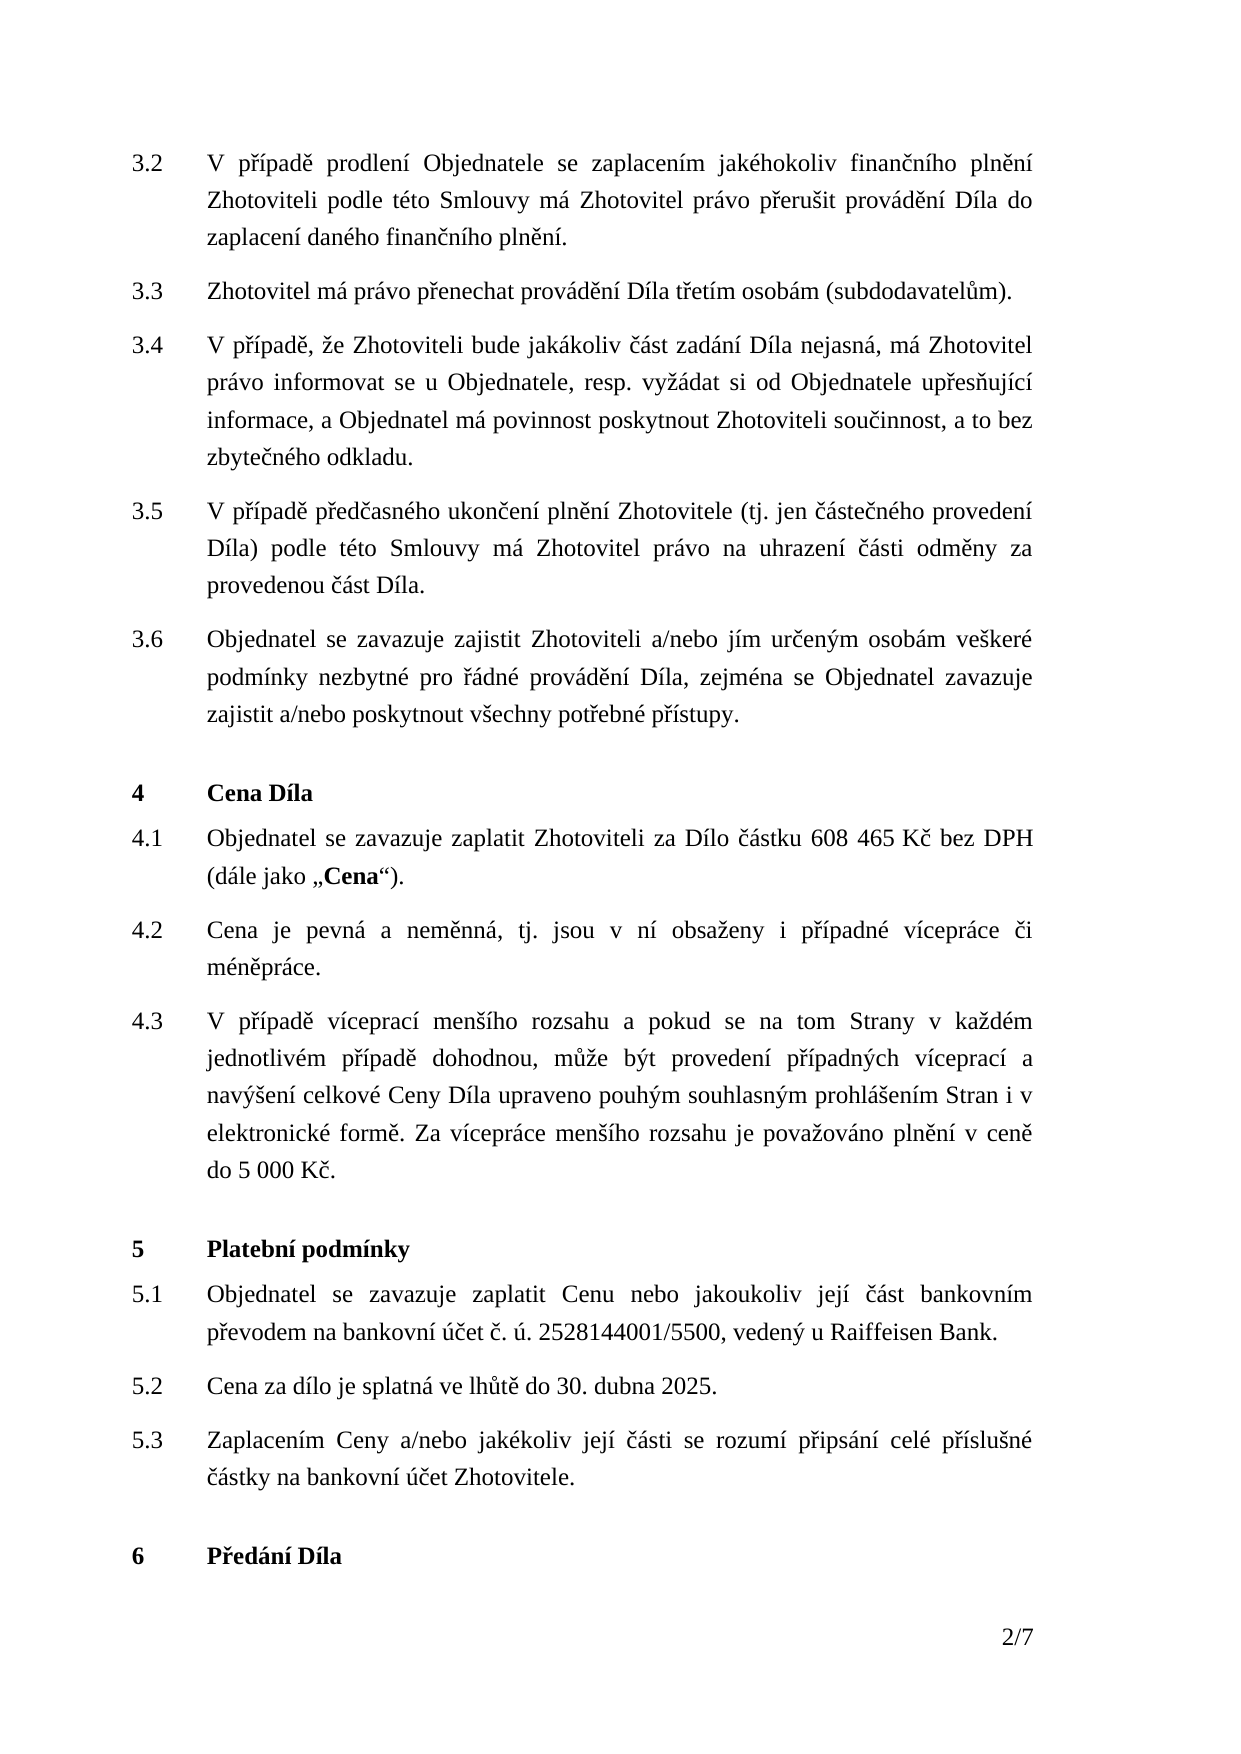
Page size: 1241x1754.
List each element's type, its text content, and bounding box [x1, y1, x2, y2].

list Zaplacením Ceny a/nebo jakékoliv její části se rozumí připsání celé příslušné částky na bankovní účet Zhotovitele. [132, 1425, 1033, 1491]
list Předání Díla [132, 1541, 1033, 1570]
list Objednatel se zavazuje zajistit Zhotoviteli a/nebo jím určeným osobám veškeré podmínky nezbytné pro řádné provádění Díla, zejména se Objednatel zavazuje zajistit a/nebo poskytnout všechny potřebné přístupy. [132, 624, 1033, 728]
list V případě víceprací menšího rozsahu a pokud se na tom Strany v každém jednotlivém případě dohodnou, může být provedení případných víceprací a navýšení celkové Ceny Díla upraveno pouhým souhlasným prohlášením Stran i v elektronické formě. Za vícepráce menšího rozsahu je považováno plnění v ceně do 5 000 Kč. [132, 1006, 1033, 1184]
list V případě prodlení Objednatele se zaplacením jakéhokoliv finančního plnění Zhotoviteli podle této Smlouvy má Zhotovitel právo přerušit provádění Díla do zaplacení daného finančního plnění. [132, 148, 1033, 251]
list Objednatel se zavazuje zaplatit Cenu nebo jakoukoliv její část bankovním převodem na bankovní účet č. ú. 2528144001/5500, vedený u Raiffeisen Bank. [132, 1279, 1033, 1346]
list V případě, že Zhotoviteli bude jakákoliv část zadání Díla nejasná, má Zhotovitel právo informovat se u Objednatele, resp. vyžádat si od Objednatele upřesňující informace, a Objednatel má povinnost poskytnout Zhotoviteli součinnost, a to bez zbytečného odkladu. [132, 330, 1033, 471]
list Objednatel se zavazuje zaplatit Zhotoviteli za Dílo částku 608 465 Kč bez DPH (dále jako „Cena“). [132, 823, 1033, 889]
list Platební podmínky [132, 1234, 1033, 1263]
list Zhotovitel má právo přenechat provádění Díla třetím osobám (subdodavatelům). [132, 276, 1033, 305]
list V případě předčasného ukončení plnění Zhotovitele (tj. jen částečného provedení Díla) podle této Smlouvy má Zhotovitel právo na uhrazení části odměny za provedenou část Díla. [132, 496, 1033, 599]
list Cena za dílo je splatná ve lhůtě do 30. dubna 2025. [132, 1371, 1033, 1399]
list Cena Díla [132, 778, 1033, 807]
list Cena je pevná a neměnná, tj. jsou v ní obsaženy i případné vícepráce či méněpráce. [132, 915, 1033, 981]
